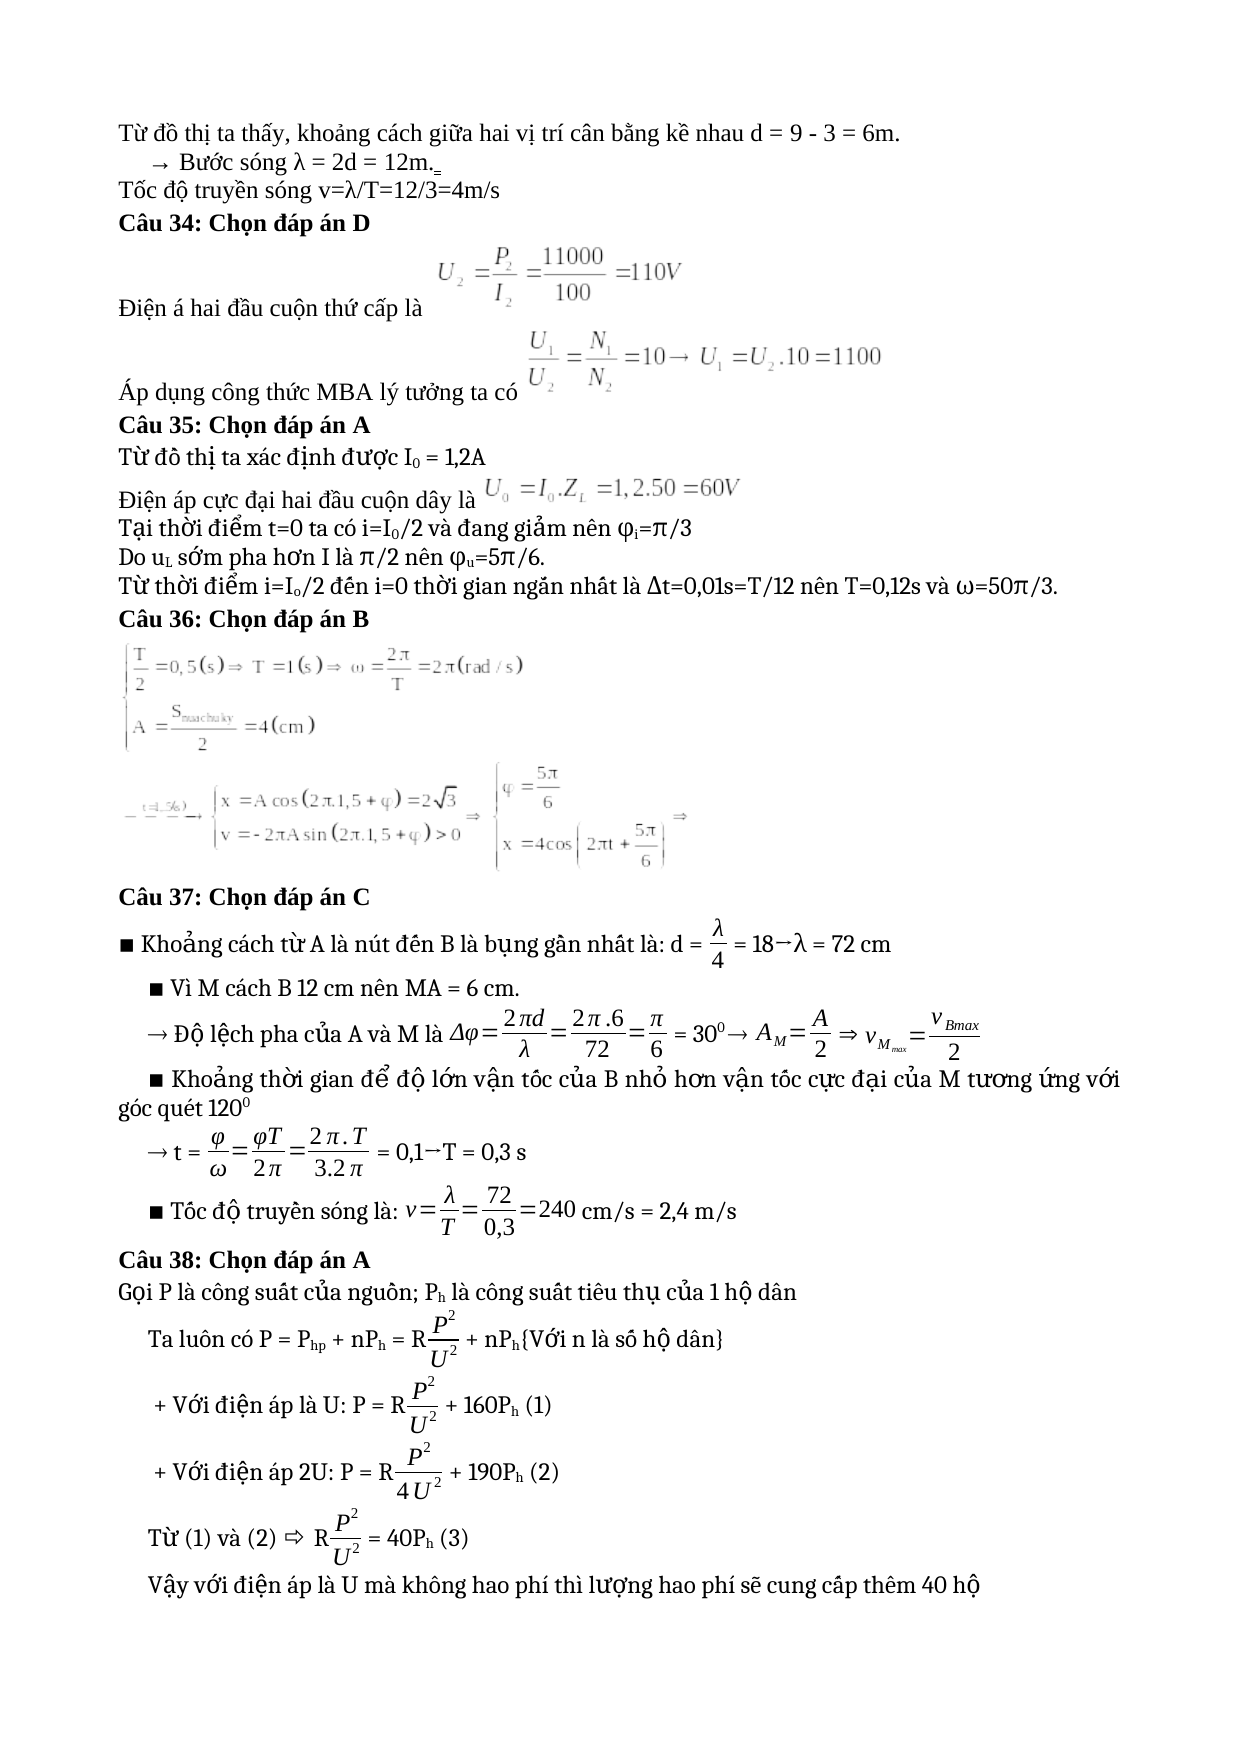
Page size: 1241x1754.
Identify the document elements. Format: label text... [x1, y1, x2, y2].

text ▪ Khoảng cách từ A là nút đến B là bụng gần nhất là: d = = 18→λ = 72 cm [118, 915, 1122, 974]
text Từ đồ thị ta thấy, khoảng cách giữa hai vị trí cân bằng kề nhau d = 9 - 3 = 6m. [118, 118, 1122, 147]
text Do uL sớm pha hơn I là π/2 nên φu=5π/6. [118, 543, 1122, 572]
list Tốc độ truyền sóng v=λ/T=12/3=4m/s [118, 176, 1122, 204]
text + Với điện áp 2U: P = R + 190Ph (2) [118, 1439, 1122, 1505]
text Áp dụng công thức MBA lý tưởng ta có [118, 326, 1122, 406]
text ▪ Tốc độ truyền sóng là: cm/s = 2,4 m/s [118, 1182, 1122, 1241]
list → Bước sóng λ = 2d = 12m. [118, 147, 1122, 176]
text Độ lệch pha của A và M là = 300 [118, 1003, 1122, 1065]
text Điện áp cực đại hai đầu cuộn dây là [118, 472, 1122, 514]
text ▪ Vì M cách B 12 cm nên MA = 6 cm. [118, 974, 1122, 1003]
text Vậy với điện áp là U mà không hao phí thì lượng hao phí sẽ cung cấp thêm 40 hộ [118, 1571, 1122, 1599]
text Điện á hai đầu cuộn thứ cấp là [118, 241, 1122, 322]
text Câu 34: Chọn đáp án D [118, 208, 1122, 237]
text Từ đồ thị ta xác định được I0 = 1,2A [118, 443, 1122, 472]
text Từ thời điểm i=Io/2 đến i=0 thời gian ngắn nhất là Δt=0,01s=T/12 nên T=0,12s và ω=50π/3. [118, 572, 1122, 600]
text Câu 37: Chọn đáp án C [118, 882, 1122, 911]
text Ta luôn có P = Php + nPh = R + nPh{Với n là số hộ dân} [118, 1307, 1122, 1373]
text + Với điện áp là U: P = R + 160Ph (1) [118, 1373, 1122, 1439]
text t = = 0,1→T = 0,3 s [118, 1123, 1122, 1182]
text ▪ Khoảng thời gian để độ lớn vận tốc của B nhỏ hơn vận tốc cực đại của M tương ứng với góc quét 1200 [118, 1065, 1122, 1123]
text Câu 35: Chọn đáp án A [118, 410, 1122, 439]
text Câu 36: Chọn đáp án B [118, 604, 1122, 633]
text Từ (1) và (2) R = 40Ph (3) [118, 1505, 1122, 1571]
text Tại thời điểm t=0 ta có i=I0/2 và đang giảm nên φi=π/3 [118, 514, 1122, 543]
text Gọi P là công suất của nguồn; Ph là công suất tiêu thụ của 1 hộ dân [118, 1278, 1122, 1307]
text Câu 38: Chọn đáp án A [118, 1245, 1122, 1274]
